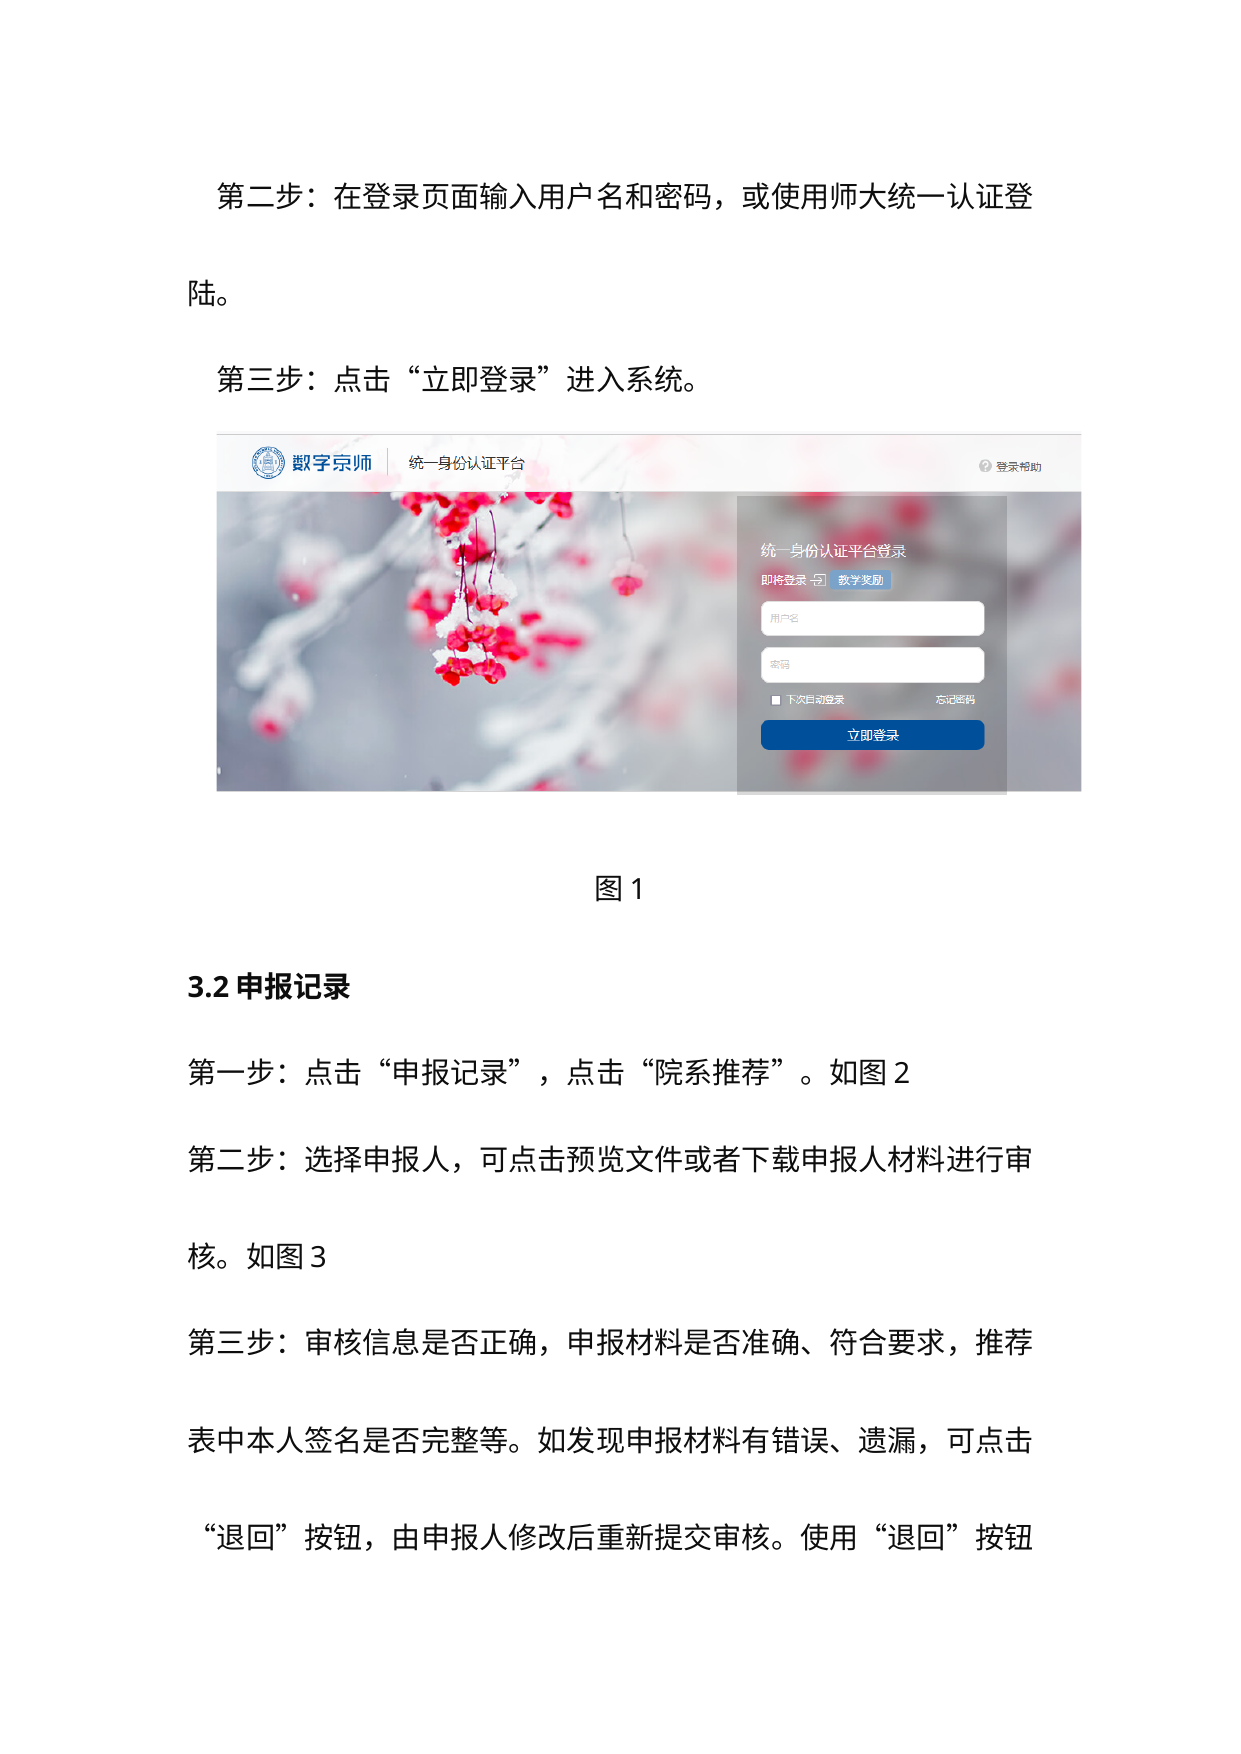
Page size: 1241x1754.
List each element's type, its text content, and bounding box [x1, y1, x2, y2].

text 第一步：点击“申报记录”，点击“院系推荐”。如图2 [187, 1039, 1053, 1104]
text 第二步：选择申报人，可点击预览文件或者下载申报人材料进行审核。如图3 [187, 1125, 1053, 1287]
picture [216, 431, 1082, 802]
subtitle 图1 [187, 854, 1053, 919]
text 第三步：点击“立即登录”进入系统。 [187, 346, 1053, 411]
text 第二步：在登录页面输入用户名和密码，或使用师大统一认证登陆。 [187, 162, 1053, 324]
subtitle 3.2申报记录 [187, 953, 1053, 1018]
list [187, 1309, 1053, 1569]
